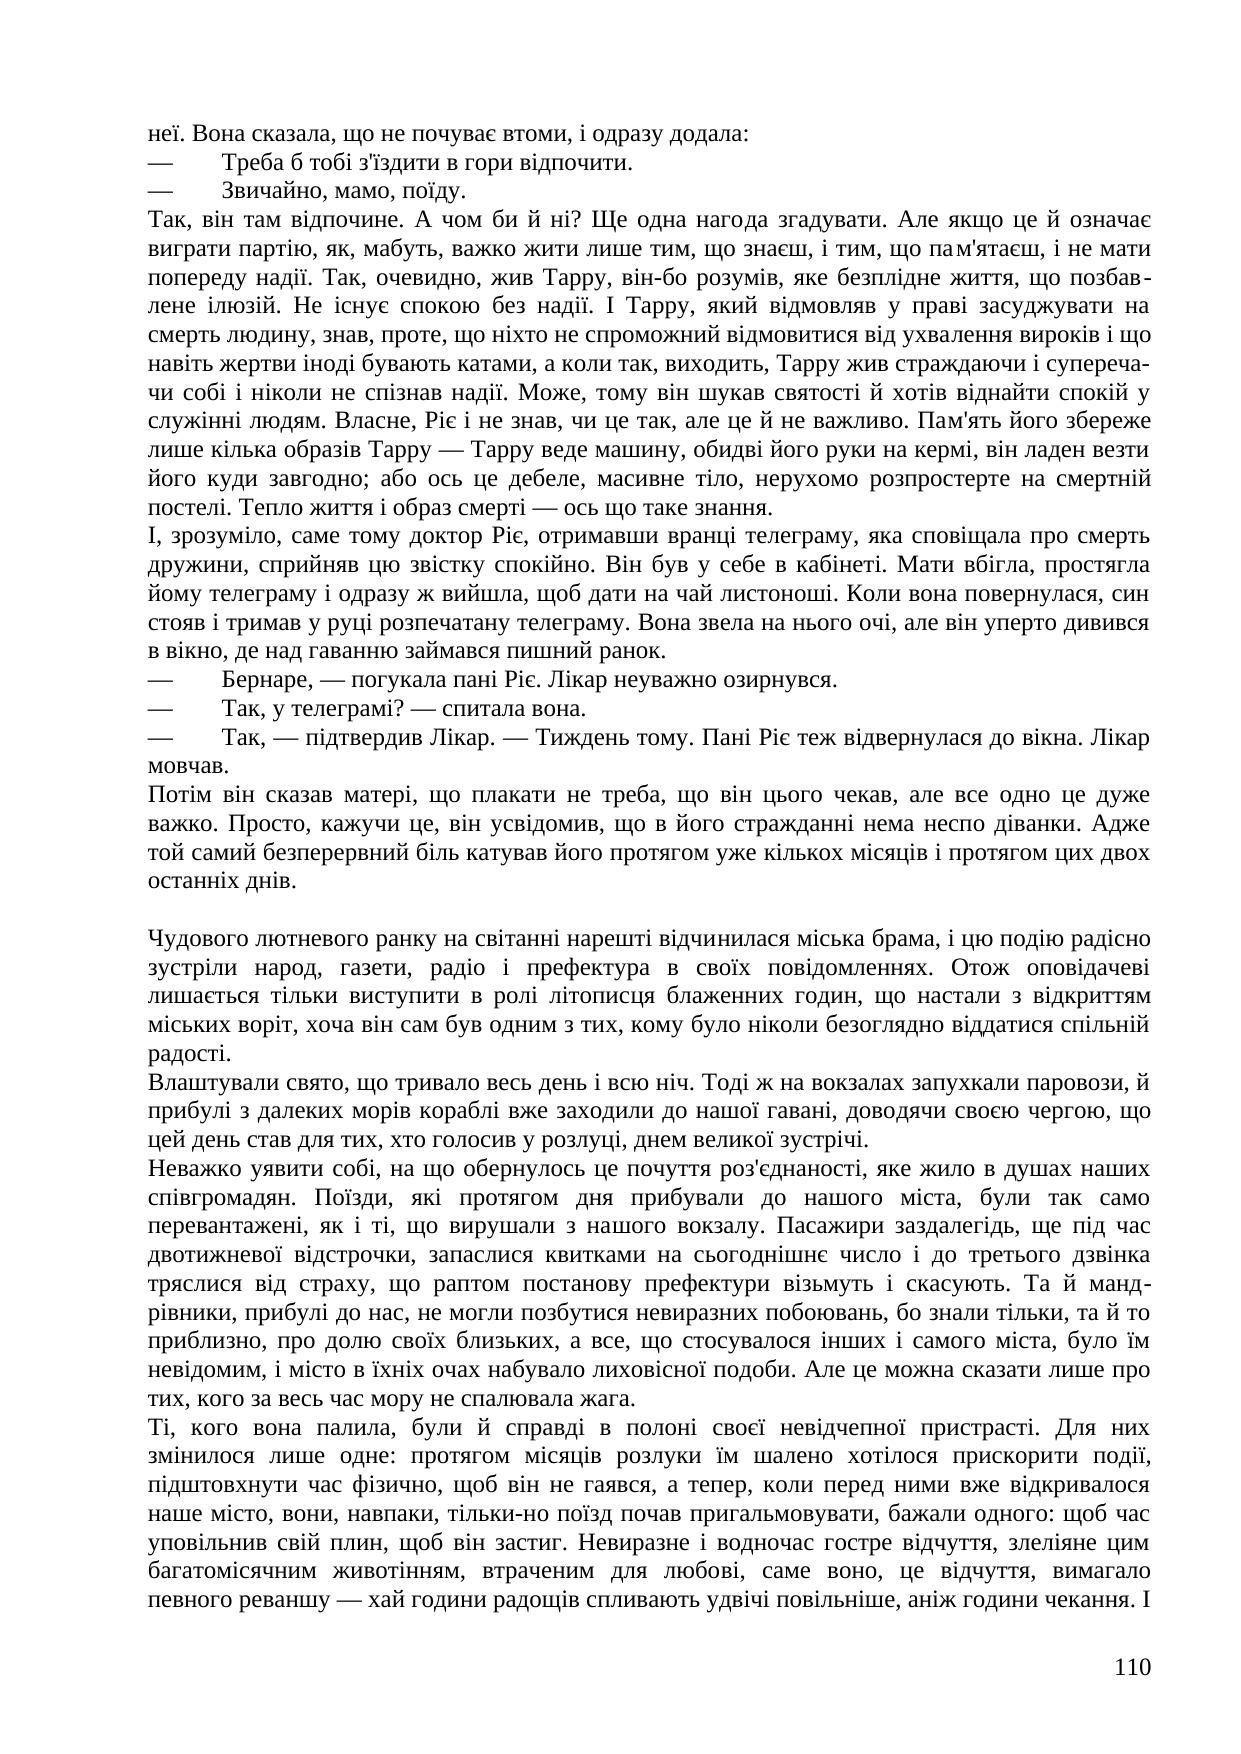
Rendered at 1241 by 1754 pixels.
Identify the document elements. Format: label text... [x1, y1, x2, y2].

text І, зрозуміло, саме тому доктор Ріє, отримавши вранці телеграму, яка сповіщала про смерть дружини, сприйняв цю звістку спокійно. Він був у себе в кабінеті. Мати вбігла, простягла йому телеграму і одразу ж вийшла, щоб дати на чай листоноші. Коли вона повернулася, син стояв і тримав у руці розпечатану телеграму. Вона звела на нього очі, але він уперто дивився в вікно, де над гаванню займався пишний ранок. [148, 521, 1152, 664]
text — Так, у телеграмі? — спитала вона. [148, 693, 1152, 722]
text Так, він там відпочине. А чом би й ні? Ще одна нагода згадувати. Але якщо це й означає виграти партію, як, мабуть, важко жити лише тим, що знаєш, і тим, що пам'ятаєш, і не мати попереду надії. Так, очевидно, жив Тарру, він-бо розумів, яке безплідне життя, що позбавлене ілюзій. Не існує спокою без надії. І Тарру, який відмовляв у праві засуджувати на смерть людину, знав, проте, що ніхто не спроможний відмовитися від ухвалення вироків і що навіть жертви іноді бувають катами, а коли так, виходить, Тарру жив страждаючи і супереча-чи собі і ніколи не спізнав надії. Може, тому він шукав святості й хотів віднайти спокій у служінні людям. Власне, Ріє і не знав, чи це так, але це й не важливо. Пам'ять його збереже лише кілька образів Тарру — Тарру веде машину, обидві його руки на кермі, він ладен везти його куди завгодно; або ось це дебеле, масивне тіло, нерухомо розпростерте на смертній постелі. Тепло життя і образ смерті — ось що таке знання. [148, 204, 1152, 521]
text — Так, — підтвердив Лікар. — Тиждень тому. Пані Ріє теж відвернулася до вікна. Лікар мовчав. [148, 722, 1152, 779]
text Чудового лютневого ранку на світанні нарешті відчинилася міська брама, і цю подію радісно зустріли народ, газети, радіо і префектура в своїх повідомленнях. Отож оповідачеві лишається тільки виступити в ролі літописця блаженних годин, що настали з відкриттям міських воріт, хоча він сам був одним з тих, кому було ніколи безоглядно віддатися спільній радості. [148, 923, 1152, 1067]
text Неважко уявити собі, на що обернулось це почуття роз'єднаності, яке жило в душах наших співгромадян. Поїзди, які протягом дня прибували до нашого міста, були так само перевантажені, як і ті, що вирушали з нашого вокзалу. Пасажири заздалегідь, ще під час двотижневої відстрочки, запаслися квитками на сьогоднішнє число і до третього дзвінка тряслися від страху, що раптом постанову префектури візьмуть і скасують. Та й мандрівники, прибулі до нас, не могли позбутися невиразних побоювань, бо знали тільки, та й то приблизно, про долю своїх близьких, а все, що стосувалося інших і самого міста, було їм невідомим, і місто в їхніх очах набувало лиховісної подоби. Але це можна сказати лише про тих, кого за весь час мору не спалювала жага. [148, 1153, 1152, 1412]
text Влаштували свято, що тривало весь день і всю ніч. Тоді ж на вокзалах запухкали паровози, й прибулі з далеких морів кораблі вже заходили до нашої гавані, доводячи своєю чергою, що цей день став для тих, хто голосив у розлуці, днем великої зустрічі. [148, 1067, 1152, 1153]
text Потім він сказав матері, що плакати не треба, що він цього чекав, але все одно це дуже важко. Просто, кажучи це, він усвідомив, що в його стражданні нема неспо діванки. Адже той самий безперервний біль катував його протягом уже кількох місяців і протягом цих двох останніх днів. [148, 779, 1152, 894]
text — Звичайно, мамо, поїду. [148, 176, 1152, 204]
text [148, 118, 1152, 147]
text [148, 1412, 1152, 1613]
text — Бернаре, — погукала пані Ріє. Лікар неуважно озирнувся. [148, 664, 1152, 693]
text — Треба б тобі з'їздити в гори відпочити. [148, 147, 1152, 176]
